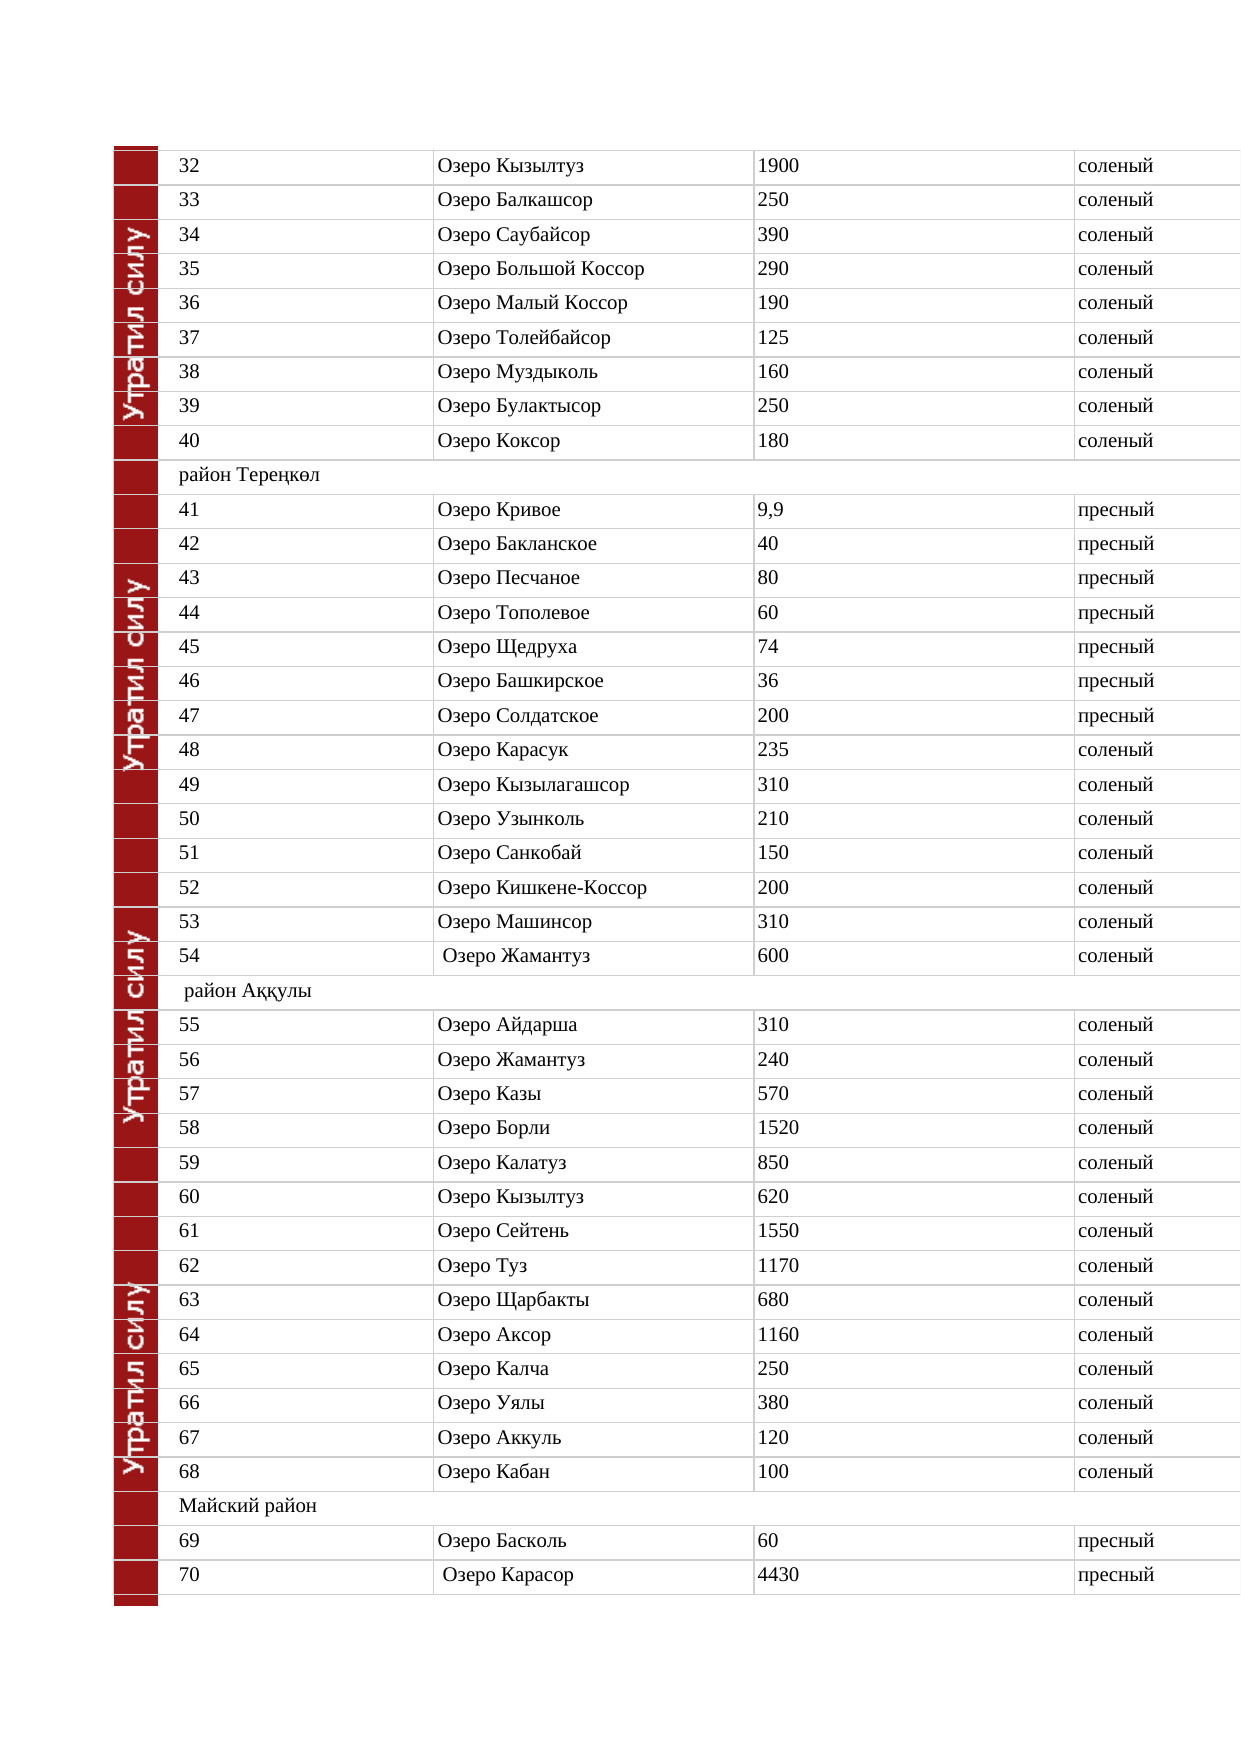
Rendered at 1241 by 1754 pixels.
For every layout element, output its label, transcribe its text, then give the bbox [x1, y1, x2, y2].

table_cell 390 [755, 220, 1074, 253]
table_cell 235 [755, 736, 1074, 769]
table_cell 70 [114, 1561, 433, 1594]
table_cell 53 [114, 908, 433, 941]
table_cell Озеро Щарбакты [434, 1286, 753, 1319]
table_cell Озеро Карасук [434, 736, 753, 769]
table_cell Озеро Жамантуз [434, 942, 753, 975]
table_cell 680 [755, 1286, 1074, 1319]
table_cell Озеро Солдатское [434, 701, 753, 734]
table_cell соленый [1075, 220, 1240, 253]
table_cell 74 [755, 633, 1074, 666]
table_cell 150 [755, 839, 1074, 872]
table_cell 4430 [755, 1561, 1074, 1594]
table_cell 68 [114, 1458, 433, 1491]
table_cell Озеро Санкобай [434, 839, 753, 872]
table_cell Озеро Сейтень [434, 1217, 753, 1250]
table_cell 570 [755, 1079, 1074, 1112]
table_cell Озеро Коксор [434, 426, 753, 459]
table_cell 69 [114, 1526, 433, 1559]
table_cell 37 [114, 323, 433, 356]
table_cell Озеро Башкирское [434, 667, 753, 700]
table_cell соленый [1075, 392, 1240, 425]
table_cell соленый [1075, 804, 1240, 837]
table_cell 54 [114, 942, 433, 975]
picture [114, 1595, 158, 1606]
table_cell соленый [1075, 358, 1240, 391]
table_cell Озеро Калатуз [434, 1148, 753, 1181]
table_cell Майский район [114, 1492, 1240, 1525]
table_cell Озеро Уялы [434, 1389, 753, 1422]
table_cell 50 [114, 804, 433, 837]
table_cell соленый [1075, 1045, 1240, 1078]
table_cell пресный [1075, 633, 1240, 666]
table_cell Озеро Кызылтуз [434, 1183, 753, 1216]
table_cell 40 [114, 426, 433, 459]
table_cell 49 [114, 770, 433, 803]
table_cell Озеро Малый Коссор [434, 289, 753, 322]
table_cell 32 [114, 151, 433, 184]
table_cell 60 [755, 598, 1074, 631]
table_cell 43 [114, 564, 433, 597]
table_cell Озеро Кызылагашсор [434, 770, 753, 803]
table_cell Озеро Басколь [434, 1526, 753, 1559]
table_cell пресный [1075, 667, 1240, 700]
table_cell Озеро Толейбайсор [434, 323, 753, 356]
table_cell Озеро Бакланское [434, 529, 753, 562]
table_cell соленый [1075, 908, 1240, 941]
table_cell пресный [1075, 701, 1240, 734]
table_cell соленый [1075, 151, 1240, 184]
table_cell Озеро Кишкене-Коссор [434, 873, 753, 906]
table_cell 58 [114, 1114, 433, 1147]
table_cell Озеро Песчаное [434, 564, 753, 597]
table_cell Озеро Туз [434, 1251, 753, 1284]
table_cell соленый [1075, 186, 1240, 219]
table_cell 59 [114, 1148, 433, 1181]
table_cell соленый [1075, 942, 1240, 975]
table_cell Озеро Большой Коссор [434, 254, 753, 287]
table_cell Озеро Машинсор [434, 908, 753, 941]
table_cell Озеро Айдарша [434, 1011, 753, 1044]
table_cell 66 [114, 1389, 433, 1422]
table_cell соленый [1075, 1423, 1240, 1456]
table_cell район Аққулы [114, 976, 1240, 1009]
table_cell 51 [114, 839, 433, 872]
table_cell 1550 [755, 1217, 1074, 1250]
table_cell 60 [114, 1183, 433, 1216]
table_cell 850 [755, 1148, 1074, 1181]
table_cell 36 [755, 667, 1074, 700]
table_cell 45 [114, 633, 433, 666]
table_cell соленый [1075, 1011, 1240, 1044]
table_cell 210 [755, 804, 1074, 837]
table_cell 39 [114, 392, 433, 425]
table_cell 62 [114, 1251, 433, 1284]
table_cell 200 [755, 701, 1074, 734]
table_cell Озеро Кабан [434, 1458, 753, 1491]
table_cell 52 [114, 873, 433, 906]
table_cell Озеро Муздыколь [434, 358, 753, 391]
table_cell Озеро Казы [434, 1079, 753, 1112]
table_cell 1160 [755, 1320, 1074, 1353]
table_cell Озеро Узынколь [434, 804, 753, 837]
table_cell пресный [1075, 1561, 1240, 1594]
table_cell соленый [1075, 1389, 1240, 1422]
table_cell соленый [1075, 426, 1240, 459]
table_cell 1170 [755, 1251, 1074, 1284]
table_cell 310 [755, 1011, 1074, 1044]
table_cell 63 [114, 1286, 433, 1319]
table_cell соленый [1075, 323, 1240, 356]
table_cell 250 [755, 392, 1074, 425]
table_cell 57 [114, 1079, 433, 1112]
table_cell 120 [755, 1423, 1074, 1456]
table_cell соленый [1075, 1320, 1240, 1353]
table_cell Озеро Калча [434, 1354, 753, 1387]
table_cell пресный [1075, 564, 1240, 597]
table_cell 40 [755, 529, 1074, 562]
table_cell соленый [1075, 1286, 1240, 1319]
table_cell соленый [1075, 1148, 1240, 1181]
table_cell 200 [755, 873, 1074, 906]
table_cell 67 [114, 1423, 433, 1456]
table_cell пресный [1075, 495, 1240, 528]
table_cell 60 [755, 1526, 1074, 1559]
table_cell пресный [1075, 1526, 1240, 1559]
table_cell пресный [1075, 529, 1240, 562]
table_cell 65 [114, 1354, 433, 1387]
table_cell Озеро Балкашсор [434, 186, 753, 219]
table_cell 61 [114, 1217, 433, 1250]
picture [114, 146, 158, 150]
table_cell Озеро Борли [434, 1114, 753, 1147]
table_cell 100 [755, 1458, 1074, 1491]
table_cell Озеро Аккуль [434, 1423, 753, 1456]
table_cell 47 [114, 701, 433, 734]
table_cell соленый [1075, 1354, 1240, 1387]
table_cell Озеро Саубайсор [434, 220, 753, 253]
table_cell 35 [114, 254, 433, 287]
table_cell 41 [114, 495, 433, 528]
table_cell соленый [1075, 736, 1240, 769]
table_cell 33 [114, 186, 433, 219]
table_cell 380 [755, 1389, 1074, 1422]
table_cell 42 [114, 529, 433, 562]
table_cell соленый [1075, 1114, 1240, 1147]
table_cell соленый [1075, 1079, 1240, 1112]
table_cell соленый [1075, 1251, 1240, 1284]
table_cell 250 [755, 186, 1074, 219]
table_cell соленый [1075, 770, 1240, 803]
table_cell 1520 [755, 1114, 1074, 1147]
table_cell район Тереңкөл [114, 461, 1240, 494]
table_cell 44 [114, 598, 433, 631]
table_cell Озеро Жамантуз [434, 1045, 753, 1078]
table_cell 620 [755, 1183, 1074, 1216]
table_cell 36 [114, 289, 433, 322]
table_cell 56 [114, 1045, 433, 1078]
table_cell 310 [755, 770, 1074, 803]
table_cell соленый [1075, 839, 1240, 872]
table_cell Озеро Булактысор [434, 392, 753, 425]
table_cell пресный [1075, 598, 1240, 631]
table_cell Озеро Кызылтуз [434, 151, 753, 184]
table_cell 190 [755, 289, 1074, 322]
table_cell 55 [114, 1011, 433, 1044]
table_cell 80 [755, 564, 1074, 597]
table_cell 250 [755, 1354, 1074, 1387]
table_cell Озеро Тополевое [434, 598, 753, 631]
table_cell 34 [114, 220, 433, 253]
table_cell 600 [755, 942, 1074, 975]
table_cell 160 [755, 358, 1074, 391]
table_cell 1900 [755, 151, 1074, 184]
table_cell соленый [1075, 1458, 1240, 1491]
table_cell 38 [114, 358, 433, 391]
table_cell 180 [755, 426, 1074, 459]
table_cell соленый [1075, 1217, 1240, 1250]
table_cell Озеро Аксор [434, 1320, 753, 1353]
table_cell соленый [1075, 289, 1240, 322]
table_cell Озеро Карасор [434, 1561, 753, 1594]
table_cell 9,9 [755, 495, 1074, 528]
table_cell 125 [755, 323, 1074, 356]
table_cell 290 [755, 254, 1074, 287]
table_cell 46 [114, 667, 433, 700]
table_cell Озеро Щедруха [434, 633, 753, 666]
table_cell соленый [1075, 1183, 1240, 1216]
table_cell соленый [1075, 254, 1240, 287]
table_cell Озеро Кривое [434, 495, 753, 528]
table_cell соленый [1075, 873, 1240, 906]
table_cell 310 [755, 908, 1074, 941]
table_cell 64 [114, 1320, 433, 1353]
table_cell 48 [114, 736, 433, 769]
table_cell 240 [755, 1045, 1074, 1078]
